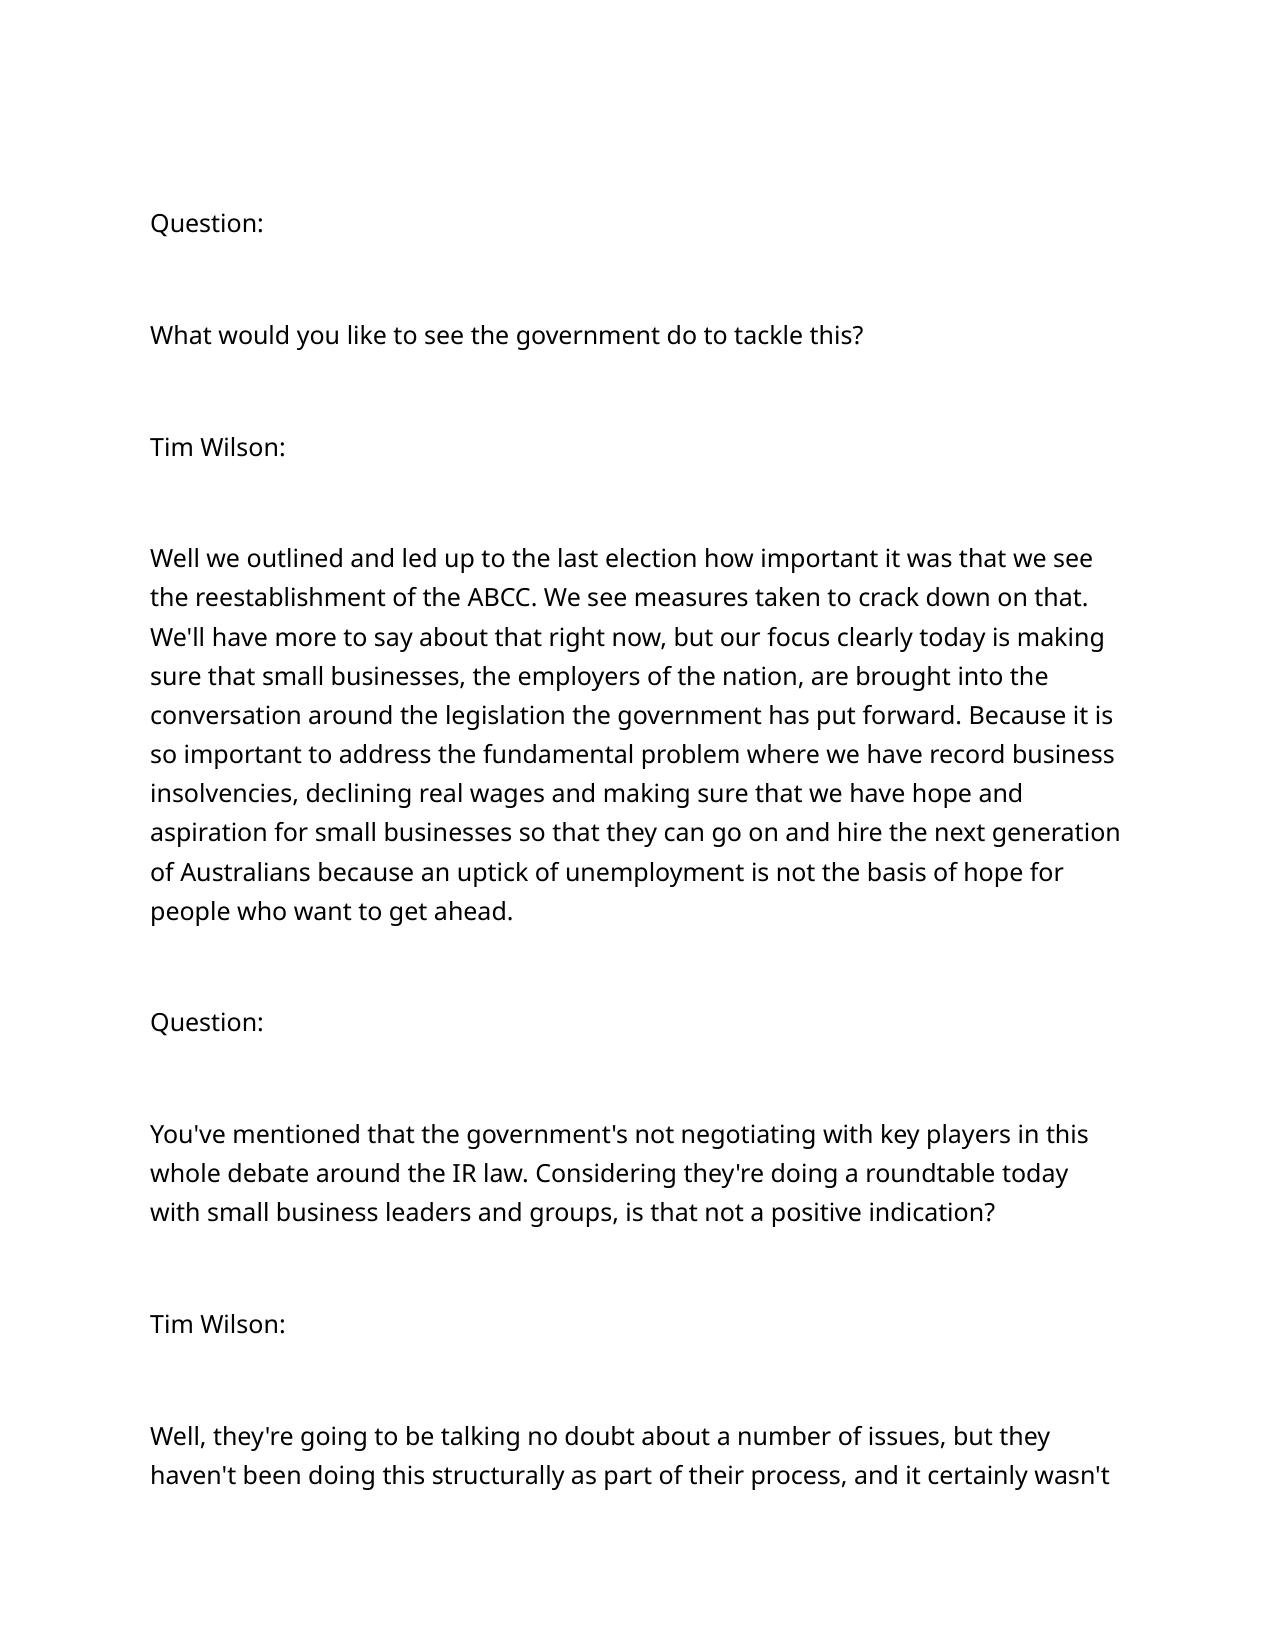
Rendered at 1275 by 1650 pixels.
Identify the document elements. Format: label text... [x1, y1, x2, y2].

text Question: [150, 206, 1125, 240]
text What would you like to see the government do to tackle this? [150, 317, 1125, 352]
text Tim Wilson: [150, 429, 1125, 463]
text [150, 1418, 1125, 1492]
text Tim Wilson: [150, 1307, 1125, 1341]
text Question: [150, 1005, 1125, 1039]
text You've mentioned that the government's not negotiating with key players in this whole debate around the IR law. Considering they're doing a roundtable today with small business leaders and groups, is that not a positive indication? [150, 1117, 1125, 1229]
text Well we outlined and led up to the last election how important it was that we see the reestablishment of the ABCC. We see measures taken to crack down on that. We'll have more to say about that right now, but our focus clearly today is making sure that small businesses, the employers of the nation, are brought into the conversation around the legislation the government has put forward. Because it is so important to address the fundamental problem where we have record business insolvencies, declining real wages and making sure that we have hope and aspiration for small businesses so that they can go on and hire the next generation of Australians because an uptick of unemployment is not the basis of hope for people who want to get ahead. [150, 541, 1125, 927]
